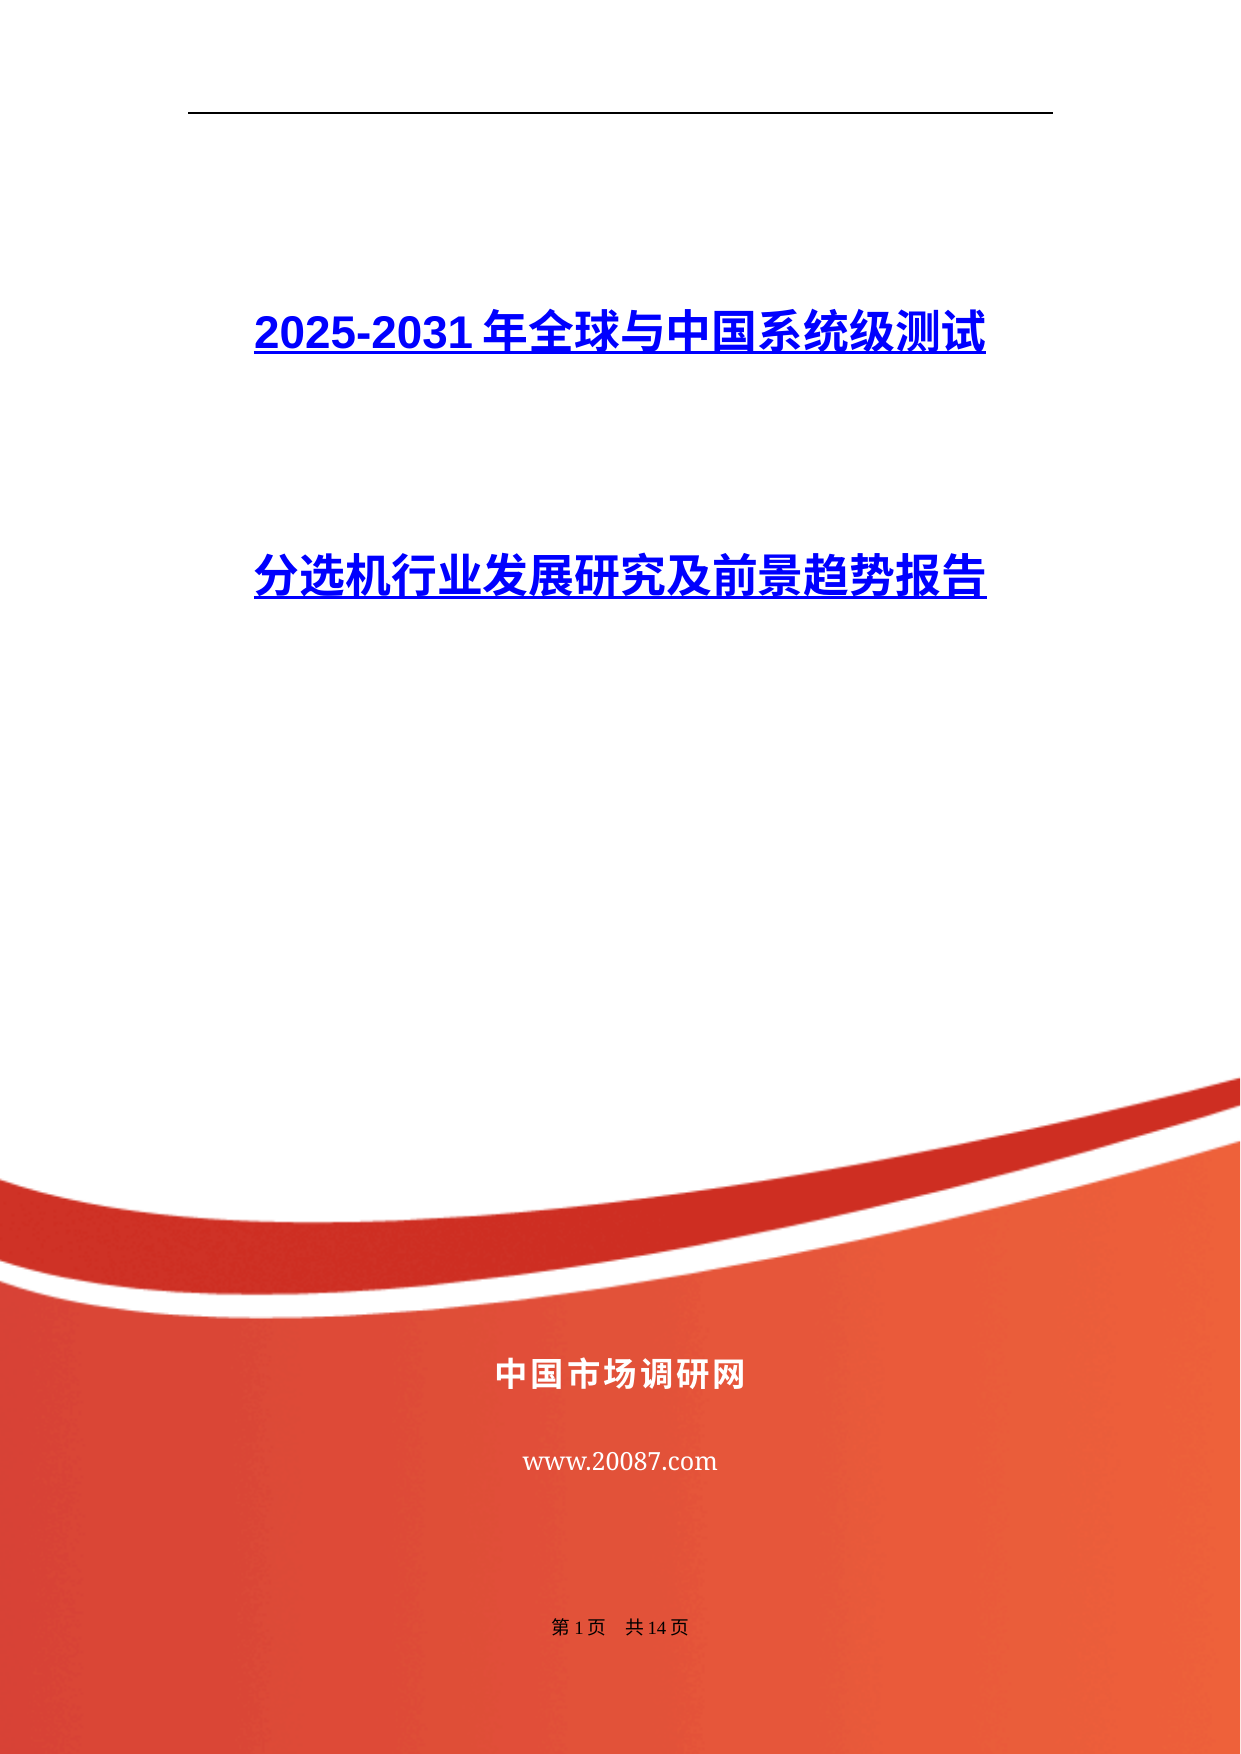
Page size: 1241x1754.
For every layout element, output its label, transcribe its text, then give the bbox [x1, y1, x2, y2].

picture [0, 1006, 1241, 1754]
text www.20087.com [187, 1428, 1053, 1493]
table_header 2025-2031年全球与中国系统级测试分选机行业发展研究及前景趋势报告 [188, 207, 1053, 773]
subtitle 中国市场调研网 [187, 1339, 1053, 1404]
